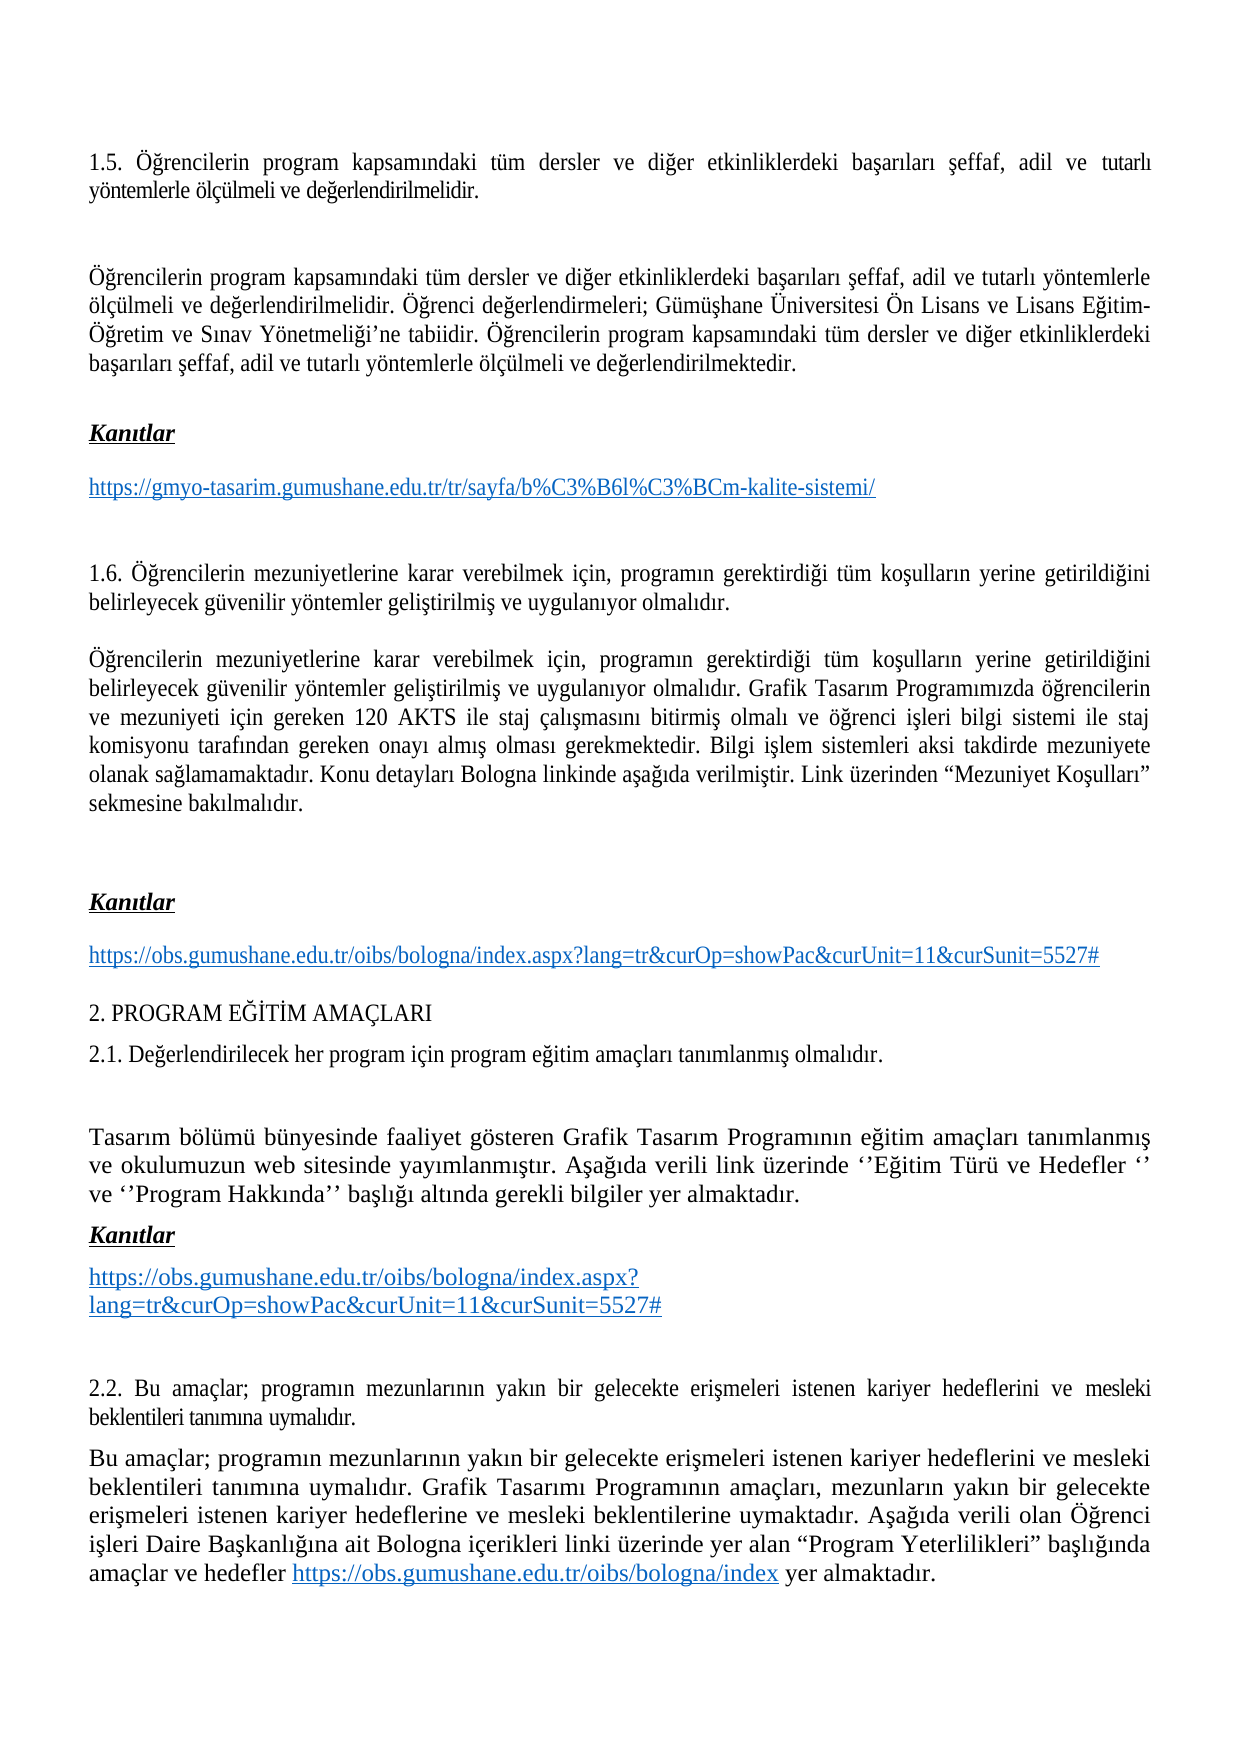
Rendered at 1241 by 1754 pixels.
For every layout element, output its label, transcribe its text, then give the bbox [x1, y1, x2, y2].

subtitle 1.5. Öğrencilerin program kapsamındaki tüm dersler ve diğer etkinliklerdeki başarıları şeffaf, adil ve tutarlı yöntemlerle ölçülmeli ve değerlendirilmelidir. [89, 147, 1152, 204]
subtitle https://obs.gumushane.edu.tr/oibs/bologna/index.aspx?lang=tr&curOp=showPac&curUnit=11&curSunit=5527# [89, 941, 1152, 969]
subtitle 1.6. Öğrencilerin mezuniyetlerine karar verebilmek için, programın gerektirdiği tüm koşulların yerine getirildiğini belirleyecek güvenilir yöntemler geliştirilmiş ve uygulanıyor olmalıdır. [89, 558, 1152, 616]
text Kanıtlar [89, 418, 1152, 447]
text https://obs.gumushane.edu.tr/oibs/bologna/index.aspx?lang=tr&curOp=showPac&curUnit=11&curSunit=5527# [89, 1262, 1152, 1319]
text Kanıtlar [89, 887, 1152, 916]
text Kanıtlar [89, 1221, 1152, 1249]
text Tasarım bölümü bünyesinde faaliyet gösteren Grafik Tasarım Programının eğitim amaçları tanımlanmış ve okulumuzun web sitesinde yayımlanmıştır. Aşağıda verili link üzerinde ‘’Eğitim Türü ve Hedefler ‘’ ve ‘’Program Hakkında’’ başlığı altında gerekli bilgiler yer almaktadır. [89, 1122, 1152, 1208]
text 2.1. Değerlendirilecek her program için program eğitim amaçları tanımlanmış olmalıdır. [89, 1039, 1152, 1068]
subtitle https://gmyo-tasarim.gumushane.edu.tr/tr/sayfa/b%C3%B6l%C3%BCm-kalite-sistemi/ [89, 472, 1152, 501]
subtitle 2. PROGRAM EĞİTİM AMAÇLARI [89, 998, 1152, 1027]
subtitle 2.2. Bu amaçlar; programın mezunlarının yakın bir gelecekte erişmeleri istenen kariyer hedeflerini ve mesleki beklentileri tanımına uymalıdır. [89, 1373, 1152, 1431]
text Bu amaçlar; programın mezunlarının yakın bir gelecekte erişmeleri istenen kariyer hedeflerini ve mesleki beklentileri tanımına uymalıdır. Grafik Tasarımı Programının amaçları, mezunların yakın bir gelecekte erişmeleri istenen kariyer hedeflerine ve mesleki beklentilerine uymaktadır. Aşağıda verili olan Öğrenci işleri Daire Başkanlığına ait Bologna içerikleri linki üzerinde yer alan “Program Yeterlilikleri” başlığında amaçlar ve hedefler https://obs.gumushane.edu.tr/oibs/bologna/index yer almaktadır. [89, 1443, 1152, 1587]
subtitle Öğrencilerin program kapsamındaki tüm dersler ve diğer etkinliklerdeki başarıları şeffaf, adil ve tutarlı yöntemlerle ölçülmeli ve değerlendirilmelidir. Öğrenci değerlendirmeleri; Gümüşhane Üniversitesi Ön Lisans ve Lisans Eğitim-Öğretim ve Sınav Yönetmeliği’ne tabiidir. Öğrencilerin program kapsamındaki tüm dersler ve diğer etkinliklerdeki başarıları şeffaf, adil ve tutarlı yöntemlerle ölçülmeli ve değerlendirilmektedir. [89, 262, 1152, 377]
subtitle Öğrencilerin mezuniyetlerine karar verebilmek için, programın gerektirdiği tüm koşulların yerine getirildiğini belirleyecek güvenilir yöntemler geliştirilmiş ve uygulanıyor olmalıdır. Grafik Tasarım Programımızda öğrencilerin ve mezuniyeti için gereken 120 AKTS ile staj çalışmasını bitirmiş olmalı ve öğrenci işleri bilgi sistemi ile staj komisyonu tarafından gereken onayı almış olması gerekmektedir. Bilgi işlem sistemleri aksi takdirde mezuniyete olanak sağlamamaktadır. Konu detayları Bologna linkinde aşağıda verilmiştir. Link üzerinden “Mezuniyet Koşulları” sekmesine bakılmalıdır. [89, 644, 1152, 817]
